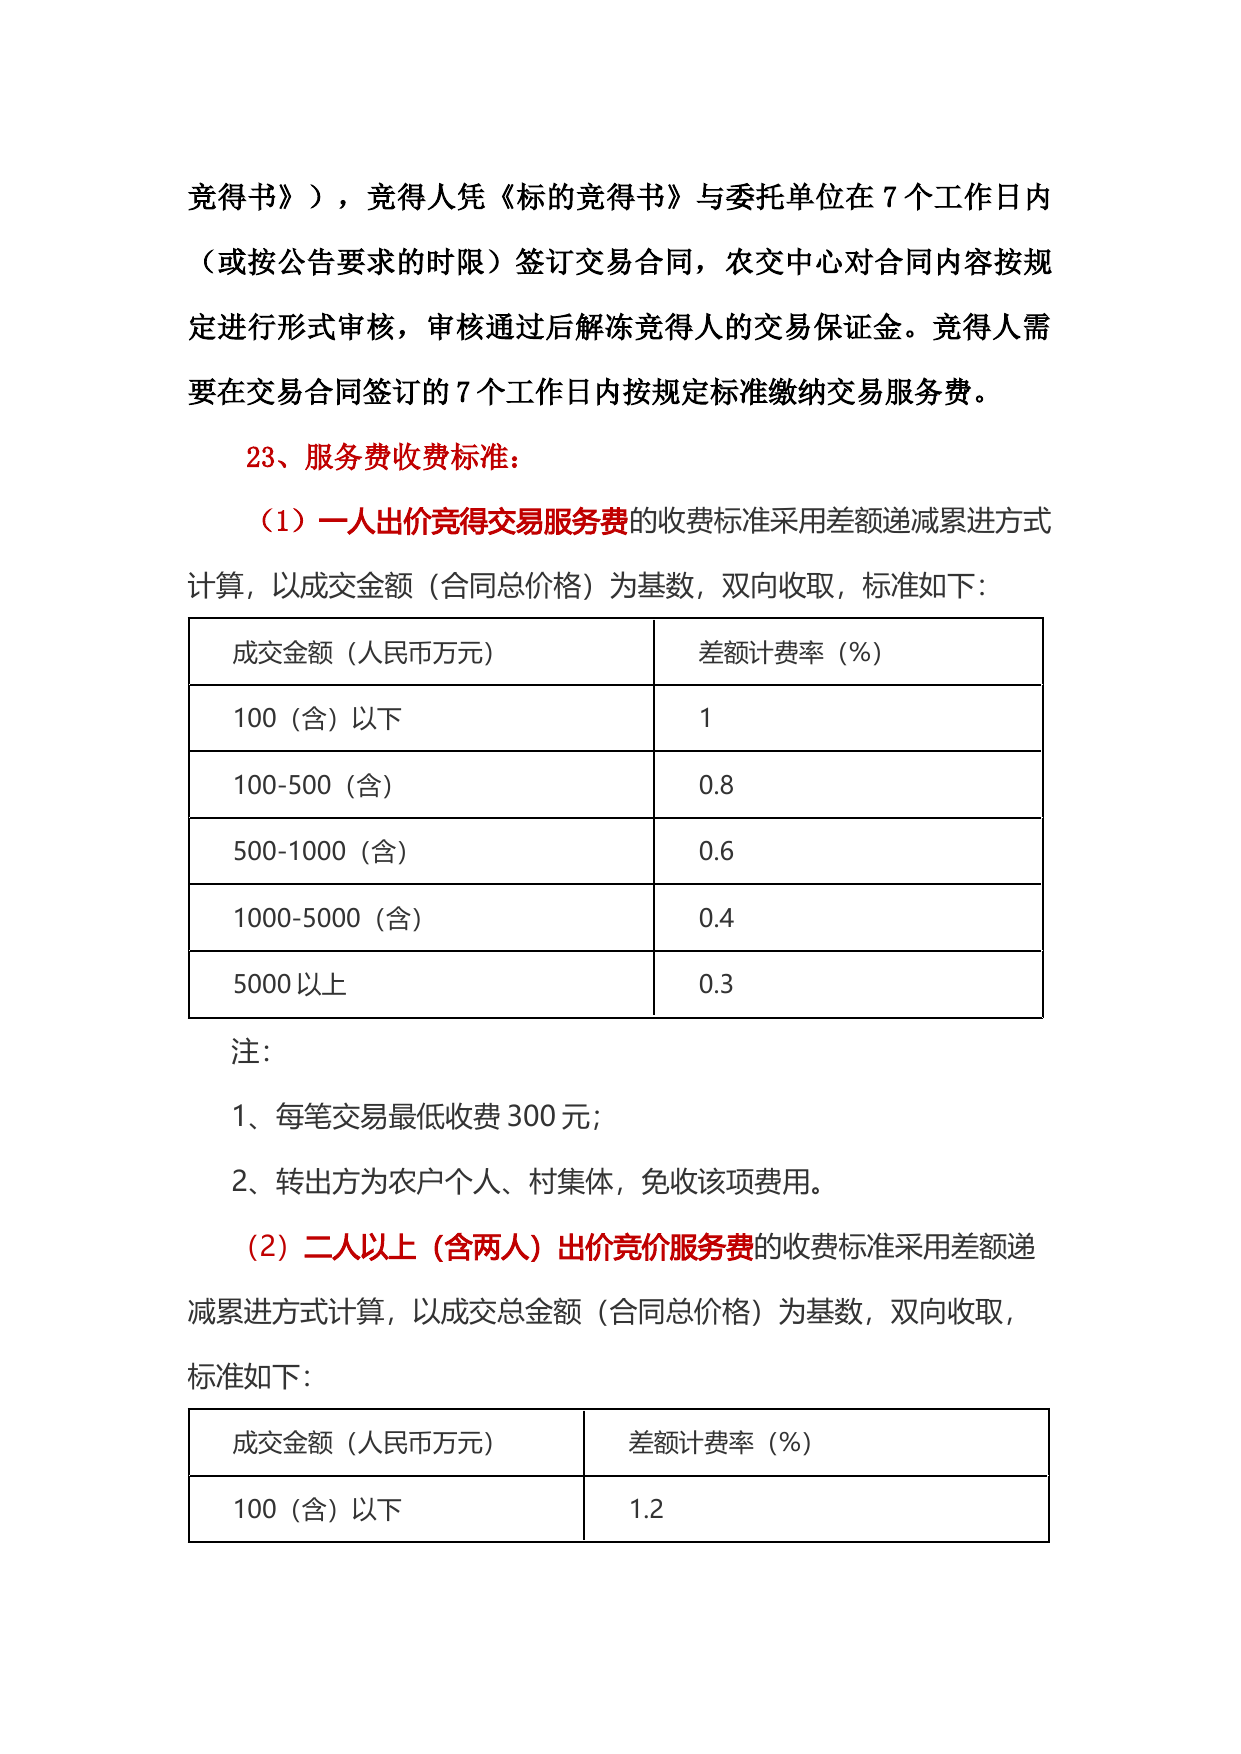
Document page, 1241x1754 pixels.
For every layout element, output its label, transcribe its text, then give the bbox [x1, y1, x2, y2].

table_header 成交金额（人民币万元） [190, 1410, 583, 1474]
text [187, 162, 1053, 422]
table_cell 1.2 [584, 1475, 1048, 1541]
text 注： [187, 1018, 1053, 1083]
table_cell 0.6 [655, 817, 1042, 883]
text 23、服务费收费标准： [187, 422, 1053, 487]
table_header 差额计费率（%） [655, 619, 1042, 683]
table_cell 0.8 [655, 750, 1042, 817]
table_header 差额计费率（%） [585, 1410, 1048, 1474]
table_cell 0.4 [655, 883, 1042, 950]
text （2）二人以上（含两人）出价竞价服务费的收费标准采用差额递减累进方式计算，以成交总金额（合同总价格）为基数，双向收取，标准如下： [187, 1213, 1053, 1408]
table_cell 5000以上 [190, 952, 654, 1016]
table_cell 100-500（含） [190, 752, 653, 817]
table_cell 500-1000（含） [190, 819, 653, 883]
table_header 成交金额（人民币万元） [190, 619, 653, 683]
table_cell 100（含）以下 [190, 1477, 584, 1541]
table_cell 1000-5000（含） [190, 885, 653, 950]
table_cell 100（含）以下 [190, 686, 653, 750]
table_cell 1 [655, 684, 1042, 750]
text （1）一人出价竞得交易服务费的收费标准采用差额递减累进方式计算，以成交金额（合同总价格）为基数，双向收取，标准如下： [187, 487, 1053, 617]
table_cell 0.3 [654, 950, 1042, 1016]
text 1、每笔交易最低收费300元； [187, 1083, 1053, 1148]
text 2、转出方为农户个人、村集体，免收该项费用。 [187, 1148, 1053, 1213]
